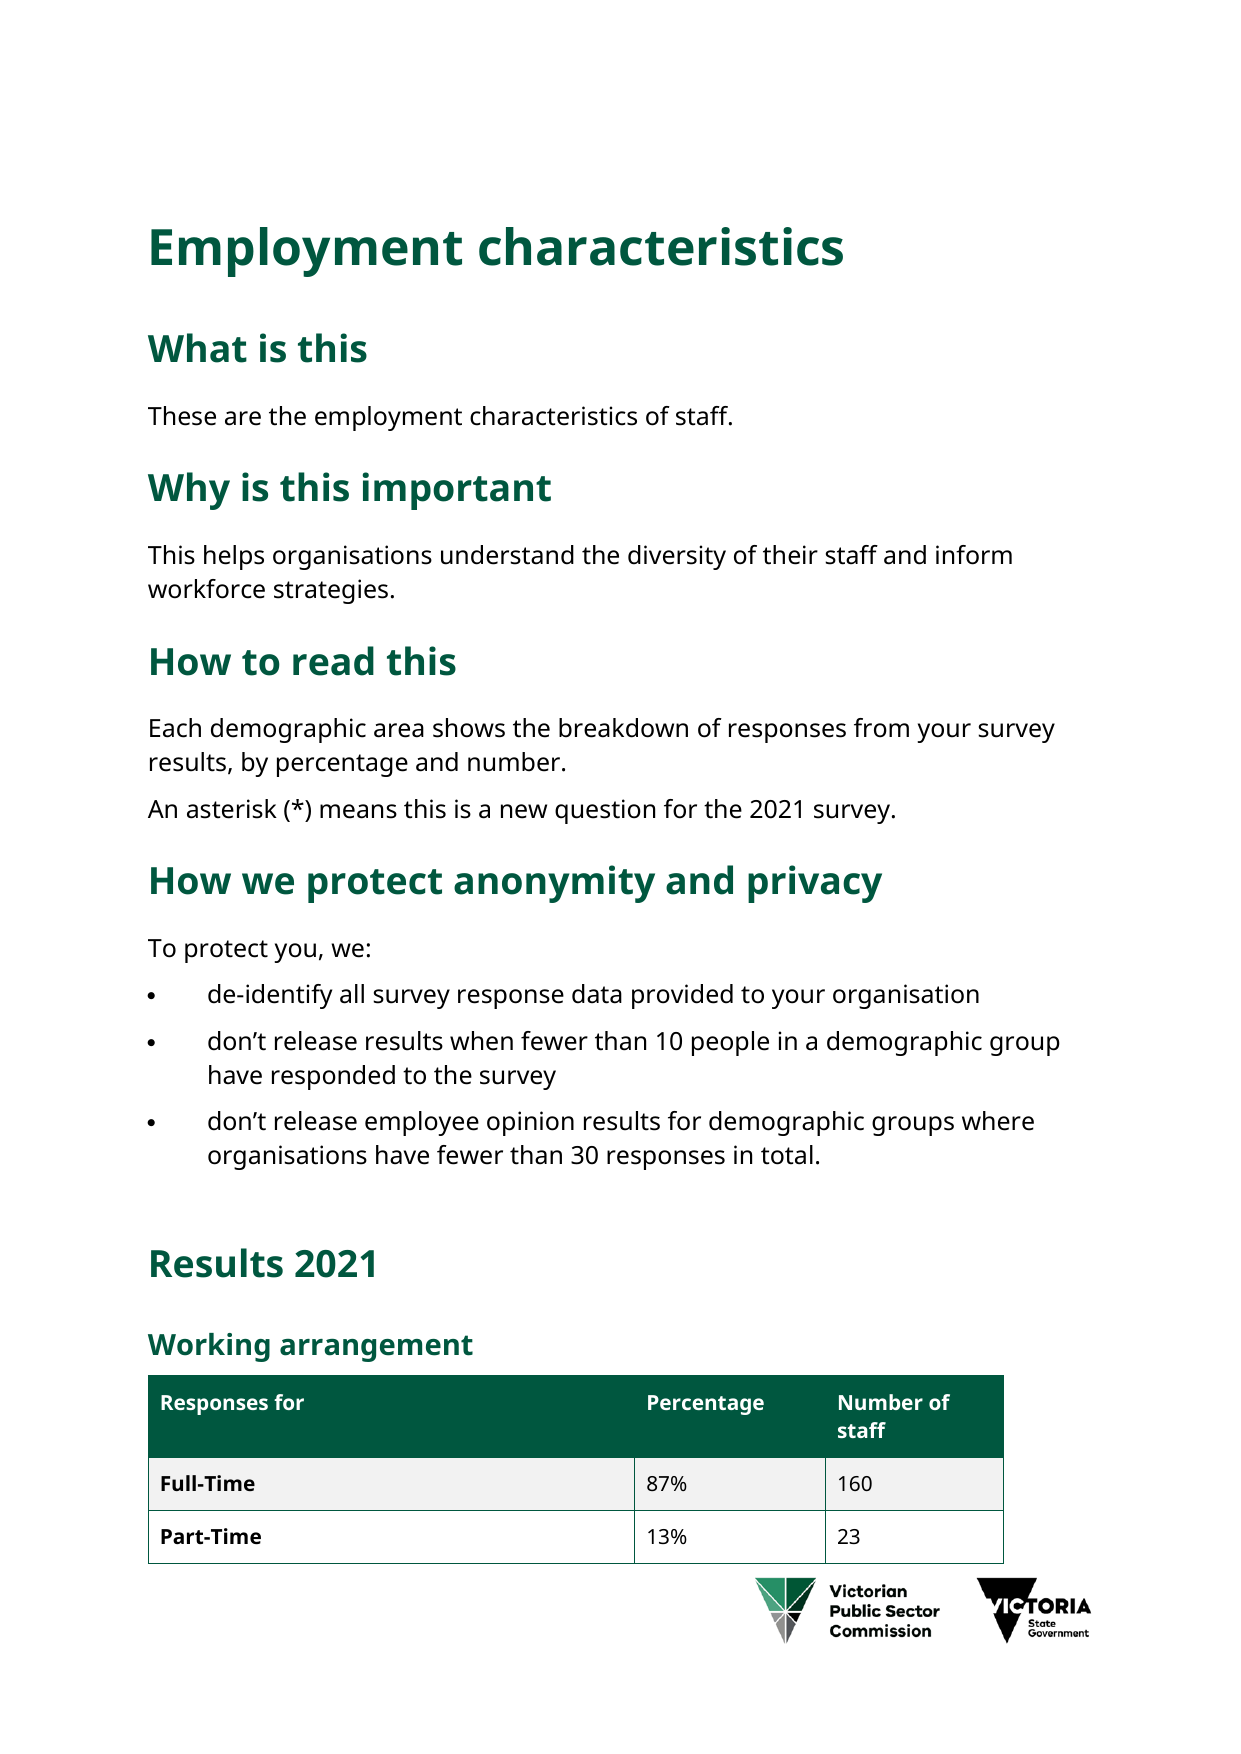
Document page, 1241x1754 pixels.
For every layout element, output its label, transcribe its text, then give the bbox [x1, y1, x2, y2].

subtitle Why is this important [148, 462, 1092, 513]
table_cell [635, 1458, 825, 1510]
subtitle How we protect anonymity and privacy [148, 854, 1092, 906]
subtitle What is this [148, 323, 1092, 374]
list don’t release results when fewer than 10 people in a demographic group have responded to the survey [148, 1023, 1092, 1091]
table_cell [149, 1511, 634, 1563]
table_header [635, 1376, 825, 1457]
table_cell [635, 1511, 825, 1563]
text Each demographic area shows the breakdown of responses from your survey results, by percentage and number. [148, 711, 1092, 779]
list de-identify all survey response data provided to your organisation [148, 977, 1092, 1011]
list don’t release employee opinion results for demographic groups where organisations have fewer than 30 responses in total. [148, 1104, 1092, 1172]
subtitle Results 2021 [148, 1237, 1092, 1288]
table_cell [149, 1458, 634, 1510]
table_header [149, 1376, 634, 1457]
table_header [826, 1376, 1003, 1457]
picture [754, 1577, 1093, 1645]
text An asterisk (*) means this is a new question for the 2021 survey. [148, 791, 1092, 825]
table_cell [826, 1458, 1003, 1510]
text These are the employment characteristics of staff. [148, 398, 1092, 433]
subtitle Working arrangement [148, 1324, 1092, 1363]
text This helps organisations understand the diversity of their staff and inform workforce strategies. [148, 538, 1092, 606]
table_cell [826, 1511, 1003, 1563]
subtitle Employment characteristics [148, 212, 1092, 280]
subtitle How to read this [148, 635, 1092, 686]
text To protect you, we: [148, 930, 1092, 964]
